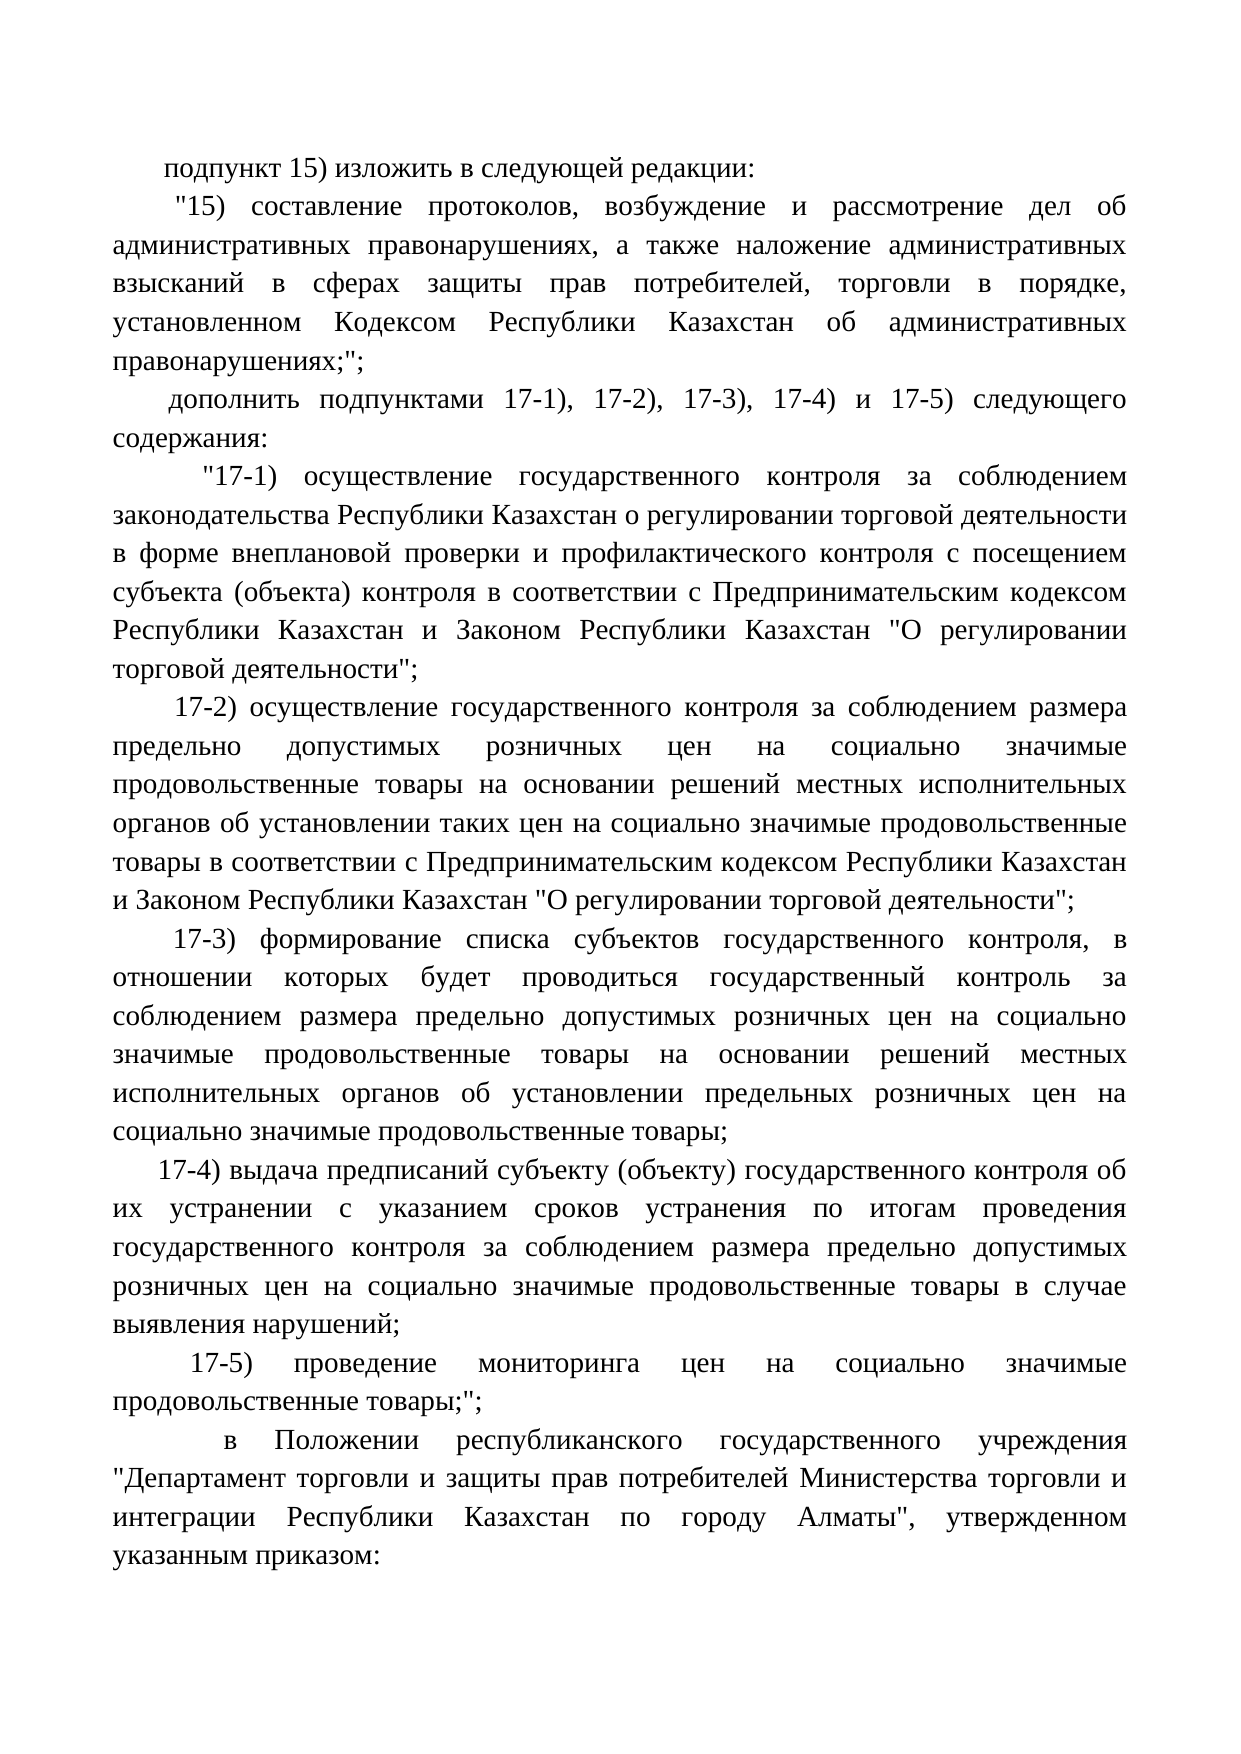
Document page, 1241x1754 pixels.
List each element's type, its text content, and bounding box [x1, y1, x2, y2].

text "17-1) осуществление государственного контроля за соблюдением законодательства Республики Казахстан о регулировании торговой деятельности в форме внеплановой проверки и профилактического контроля с посещением субъекта (объекта) контроля в соответствии с Предпринимательским кодексом Республики Казахстан и Законом Республики Казахстан "О регулировании торговой деятельности"; [112, 458, 1128, 684]
text 17-3) формирование списка субъектов государственного контроля, в отношении которых будет проводиться государственный контроль за соблюдением размера предельно допустимых розничных цен на социально значимые продовольственные товары на основании решений местных исполнительных органов об установлении предельных розничных цен на социально значимые продовольственные товары; [112, 921, 1128, 1147]
text дополнить подпунктами 17-1), 17-2), 17-3), 17-4) и 17-5) следующего содержания: [112, 381, 1128, 453]
text 17-5) проведение мониторинга цен на социально значимые продовольственные товары;"; [112, 1345, 1128, 1417]
text подпункт 15) изложить в следующей редакции: [112, 150, 1128, 183]
text 17-2) осуществление государственного контроля за соблюдением размера предельно допустимых розничных цен на социально значимые продовольственные товары на основании решений местных исполнительных органов об установлении таких цен на социально значимые продовольственные товары в соответствии с Предпринимательским кодексом Республики Казахстан и Законом Республики Казахстан "О регулировании торговой деятельности"; [112, 689, 1128, 916]
text "15) составление протоколов, возбуждение и рассмотрение дел об административных правонарушениях, а также наложение административных взысканий в сферах защиты прав потребителей, торговли в порядке, установленном Кодексом Республики Казахстан об административных правонарушениях;"; [112, 188, 1128, 376]
text 17-4) выдача предписаний субъекту (объекту) государственного контроля об их устранении с указанием сроков устранения по итогам проведения государственного контроля за соблюдением размера предельно допустимых розничных цен на социально значимые продовольственные товары в случае выявления нарушений; [112, 1152, 1128, 1340]
text в Положении республиканского государственного учреждения "Департамент торговли и защиты прав потребителей Министерства торговли и интеграции Республики Казахстан по городу Алматы", утвержденном указанным приказом: [112, 1422, 1128, 1571]
